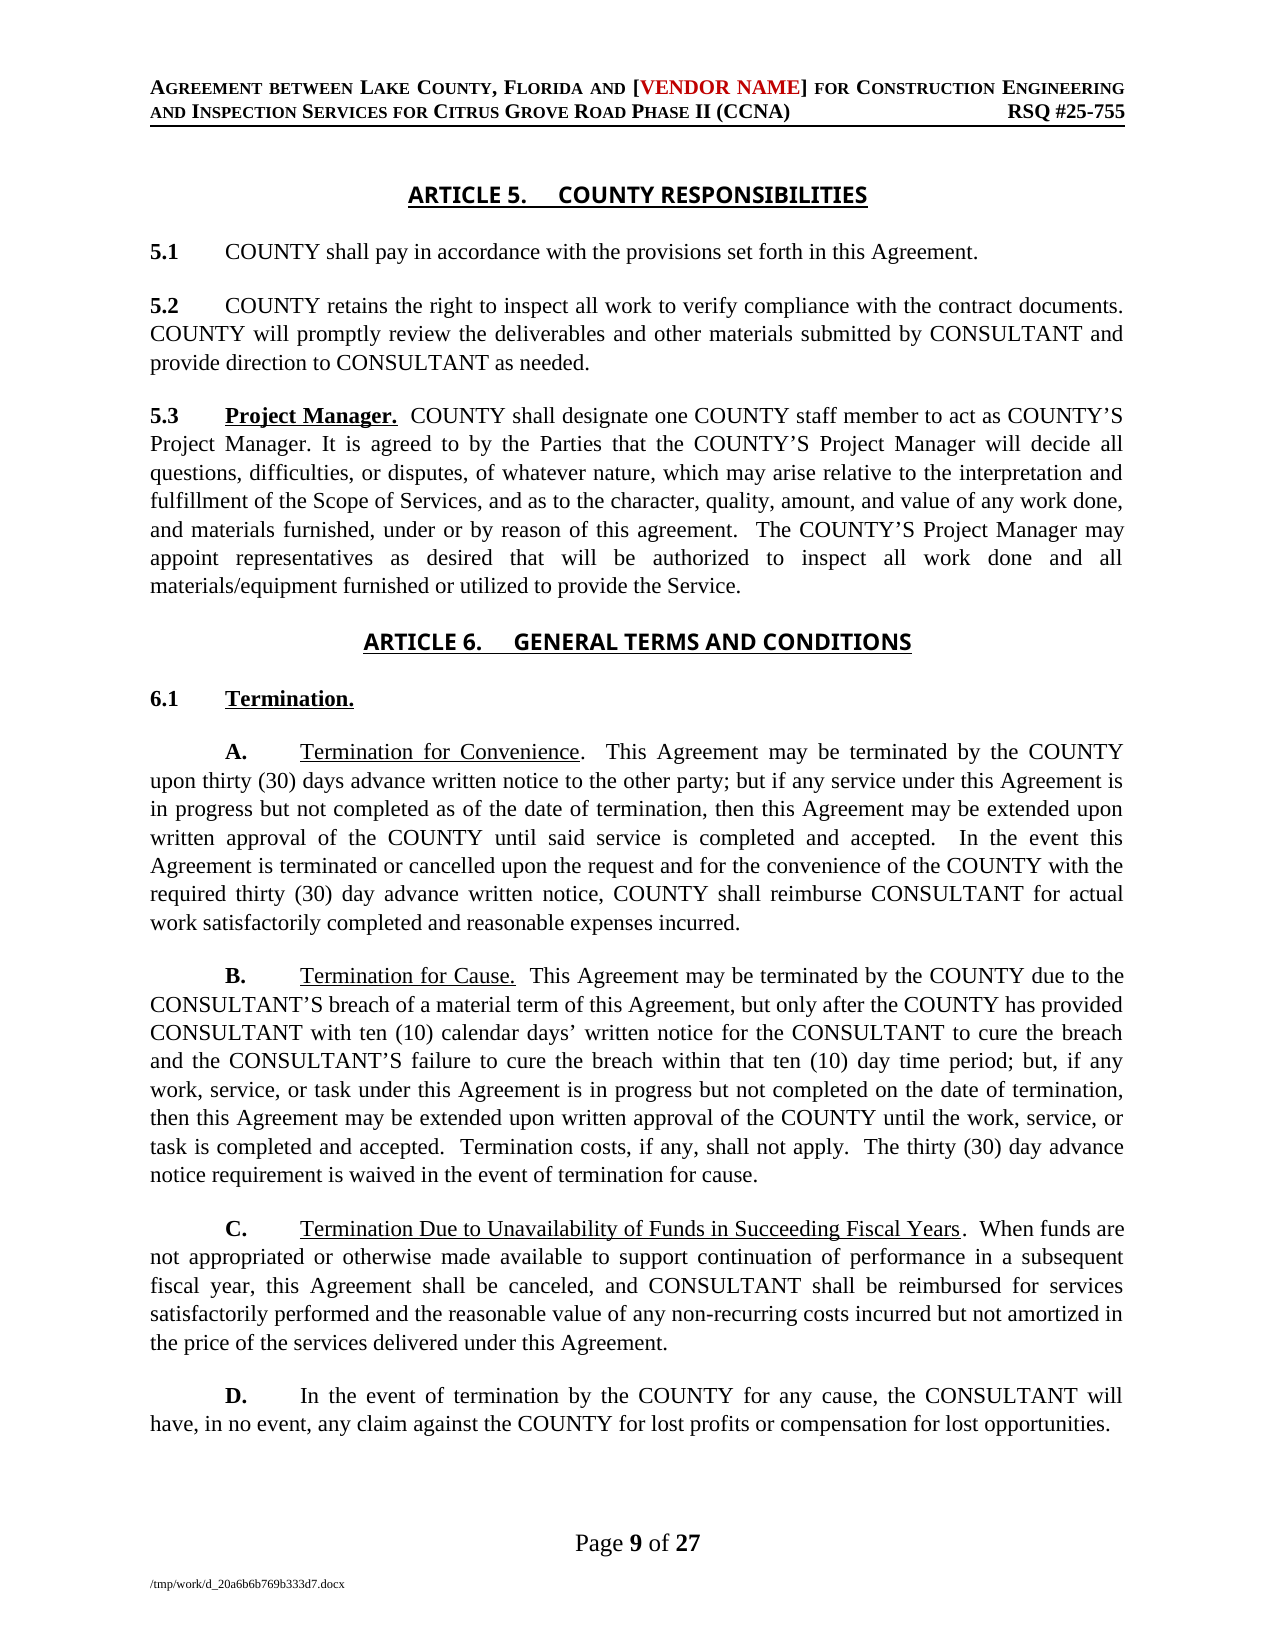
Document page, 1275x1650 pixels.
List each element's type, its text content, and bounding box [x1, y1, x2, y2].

list COUNTY shall pay in accordance with the provisions set forth in this Agreement. [150, 238, 1125, 264]
subtitle County Responsibilities [150, 179, 1125, 211]
list COUNTY retains the right to inspect all work to verify compliance with the contract documents. COUNTY will promptly review the deliverables and other materials submitted by CONSULTANT and provide direction to CONSULTANT as needed. [150, 292, 1125, 375]
list In the event of termination by the COUNTY for any cause, the CONSULTANT will have, in no event, any claim against the COUNTY for lost profits or compensation for lost opportunities. [150, 1382, 1125, 1437]
list Termination. [150, 685, 1125, 711]
list Termination for Cause. This Agreement may be terminated by the COUNTY due to the CONSULTANT’S breach of a material term of this Agreement, but only after the COUNTY has provided CONSULTANT with ten (10) calendar days’ written notice for the CONSULTANT to cure the breach and the CONSULTANT’S failure to cure the breach within that ten (10) day time period; but, if any work, service, or task under this Agreement is in progress but not completed on the date of termination, then this Agreement may be extended upon written approval of the COUNTY until the work, service, or task is completed and accepted. Termination costs, if any, shall not apply. The thirty (30) day advance notice requirement is waived in the event of termination for cause. [150, 962, 1125, 1188]
list Termination Due to Unavailability of Funds in Succeeding Fiscal Years. When funds are not appropriated or otherwise made available to support continuation of performance in a subsequent fiscal year, this Agreement shall be canceled, and CONSULTANT shall be reimbursed for services satisfactorily performed and the reasonable value of any non-recurring costs incurred but not amortized in the price of the services delivered under this Agreement. [150, 1215, 1125, 1355]
list Project Manager. COUNTY shall designate one COUNTY staff member to act as COUNTY’S Project Manager. It is agreed to by the Parties that the COUNTY’S Project Manager will decide all questions, difficulties, or disputes, of whatever nature, which may arise relative to the interpretation and fulfillment of the Scope of Services, and as to the character, quality, amount, and value of any work done, and materials furnished, under or by reason of this agreement. The COUNTY’S Project Manager may appoint representatives as desired that will be authorized to inspect all work done and all materials/equipment furnished or utilized to provide the Service. [150, 402, 1125, 599]
list Termination for Convenience. This Agreement may be terminated by the COUNTY upon thirty (30) days advance written notice to the other party; but if any service under this Agreement is in progress but not completed as of the date of termination, then this Agreement may be extended upon written approval of the COUNTY until said service is completed and accepted. In the event this Agreement is terminated or cancelled upon the request and for the convenience of the COUNTY with the required thirty (30) day advance written notice, COUNTY shall reimburse CONSULTANT for actual work satisfactorily completed and reasonable expenses incurred. [150, 738, 1125, 935]
subtitle General Terms and Conditions [150, 626, 1125, 657]
